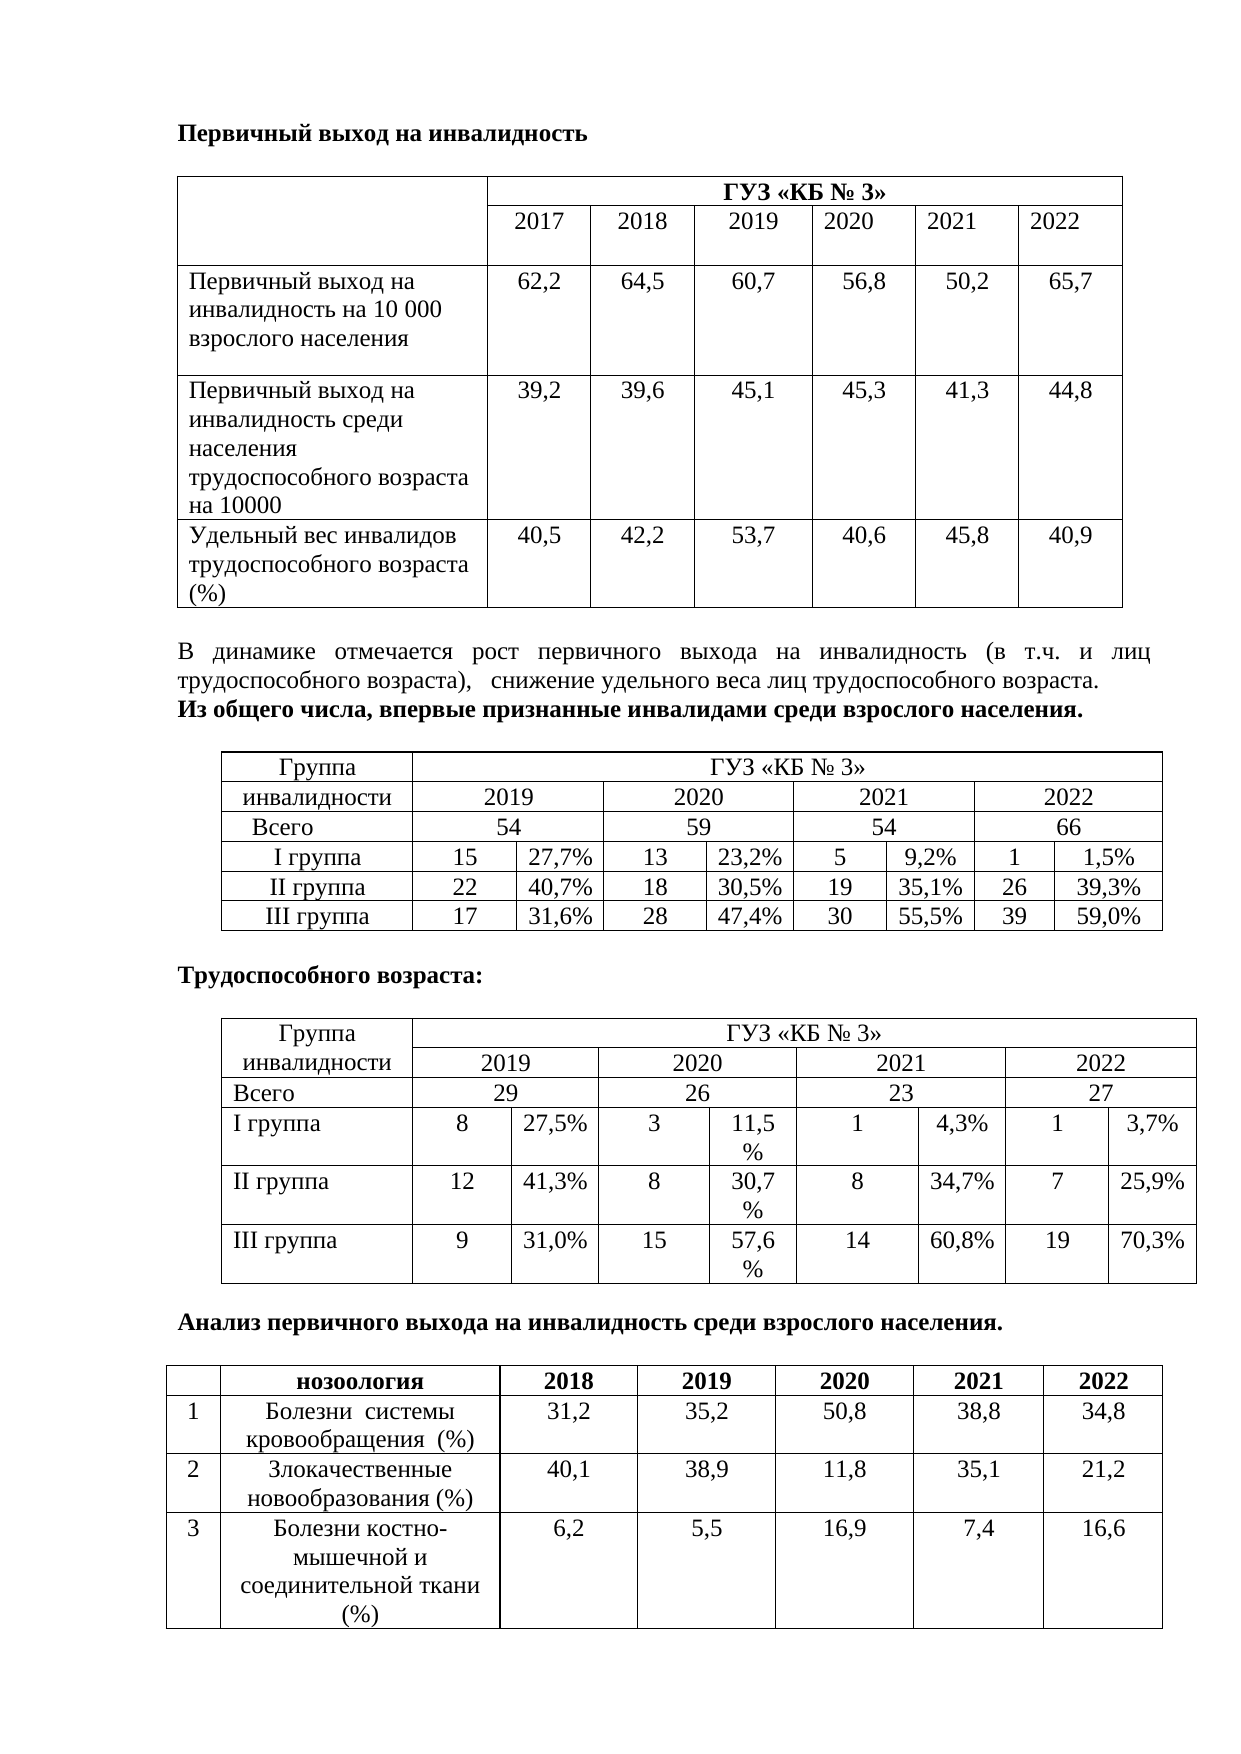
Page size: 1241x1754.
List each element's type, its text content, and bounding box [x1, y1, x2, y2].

table_cell 23 [797, 1078, 1005, 1107]
text В динамике отмечается рост первичного выхода на инвалидность (в т.ч. и лиц трудоспособного возраста), снижение удельного веса лиц трудоспособного возраста. [177, 636, 1152, 694]
table_cell 15 [599, 1225, 709, 1282]
table_cell 9,2% [887, 842, 974, 871]
table_cell 50,8 [776, 1396, 913, 1453]
table_cell 56,8 [813, 266, 915, 374]
table_cell 64,5 [591, 266, 694, 374]
table_cell 28 [604, 901, 706, 930]
table_header [178, 177, 487, 265]
table_cell Всего [222, 1078, 412, 1107]
table_header 2020 [776, 1366, 913, 1395]
table_cell 2018 [591, 206, 694, 265]
table_cell инвалидности [222, 782, 412, 811]
table_cell 2021 [916, 206, 1018, 265]
table_cell 45,3 [813, 376, 915, 519]
table_cell Удельный вес инвалидов трудоспособного возраста (%) [178, 520, 487, 607]
table_cell 11,5% [710, 1108, 796, 1165]
table_cell 70,3% [1109, 1225, 1196, 1282]
table_cell Первичный выход на инвалидность среди населения трудоспособного возраста на 10000 [178, 376, 487, 519]
table_cell Всего [222, 812, 412, 841]
table_cell 2020 [604, 782, 793, 811]
table_cell 8 [797, 1166, 918, 1224]
table_cell 45,8 [916, 520, 1018, 607]
table_cell 1 [975, 842, 1054, 871]
table_cell 31,6% [517, 901, 603, 930]
table_cell 1,5% [1055, 842, 1162, 871]
table_header ГУЗ «КБ № 3» [488, 177, 1122, 205]
table_header [167, 1366, 220, 1395]
table_cell Болезни системы кровообращения (%) [221, 1396, 499, 1453]
table_cell 15 [413, 842, 516, 871]
table_cell 60,7 [695, 266, 812, 374]
table_cell 3,7% [1109, 1108, 1196, 1165]
table_cell 2 [167, 1454, 220, 1512]
table_cell II группа [222, 872, 412, 900]
table_header 2019 [638, 1366, 775, 1395]
table_cell 23,2% [707, 842, 793, 871]
table_cell 59 [604, 812, 793, 841]
table_cell 39 [975, 901, 1054, 930]
text Из общего числа, впервые признанные инвалидами среди взрослого населения. [177, 694, 1152, 723]
table_cell III группа [222, 901, 412, 930]
table_header Группа [222, 753, 412, 781]
table_cell 42,2 [591, 520, 694, 607]
table_cell 21,2 [1044, 1454, 1162, 1512]
table_cell Болезни костно-мышечной и соединительной ткани (%) [221, 1513, 499, 1628]
table_cell 35,2 [638, 1396, 775, 1453]
table_cell 66 [975, 812, 1162, 841]
table_cell 40,9 [1019, 520, 1122, 607]
table_cell 2022 [975, 782, 1162, 811]
text Трудоспособного возраста: [177, 960, 1152, 989]
table_cell 25,9% [1109, 1166, 1196, 1224]
table_header 2022 [1044, 1366, 1162, 1395]
table_cell 35,1 [914, 1454, 1043, 1512]
table_header нозоология [221, 1366, 499, 1395]
table_cell Злокачественные новообразования (%) [221, 1454, 499, 1512]
table_cell 26 [599, 1078, 796, 1107]
table_cell 38,9 [638, 1454, 775, 1512]
table_cell 50,2 [916, 266, 1018, 374]
table_header ГУЗ «КБ № 3» [413, 753, 1162, 781]
table_cell 2022 [1006, 1048, 1196, 1077]
table_cell 22 [413, 872, 516, 900]
table_cell 54 [413, 812, 603, 841]
table_cell 2019 [413, 782, 603, 811]
table_cell 6,2 [501, 1513, 637, 1628]
table_cell 2019 [695, 206, 812, 265]
table_cell 2021 [794, 782, 974, 811]
table_cell 30,7% [710, 1166, 796, 1224]
table_cell 29 [413, 1078, 598, 1107]
table_cell I группа [222, 842, 412, 871]
table_cell 11,8 [776, 1454, 913, 1512]
table_cell 8 [599, 1166, 709, 1224]
table_cell 19 [1006, 1225, 1108, 1282]
table_cell 35,1% [887, 872, 974, 900]
table_cell 2020 [813, 206, 915, 265]
table_cell 7,4 [914, 1513, 1043, 1628]
table_cell 40,6 [813, 520, 915, 607]
table_cell 1 [1006, 1108, 1108, 1165]
table_cell 31,0% [512, 1225, 598, 1282]
table_header Группа инвалидности [222, 1019, 412, 1077]
table_cell 41,3 [916, 376, 1018, 519]
table_cell 53,7 [695, 520, 812, 607]
table_cell 9 [413, 1225, 511, 1282]
table_cell 1 [797, 1108, 918, 1165]
table_cell 40,5 [488, 520, 590, 607]
table_cell 45,1 [695, 376, 812, 519]
table_cell 2022 [1019, 206, 1122, 265]
table_cell 65,7 [1019, 266, 1122, 374]
table_cell 5 [794, 842, 886, 871]
table_header 2021 [914, 1366, 1043, 1395]
table_header ГУЗ «КБ № 3» [413, 1019, 1196, 1047]
table_cell 39,2 [488, 376, 590, 519]
table_cell 2019 [413, 1048, 598, 1077]
table_cell II группа [222, 1166, 412, 1224]
table_cell 38,8 [914, 1396, 1043, 1453]
table_cell 54 [794, 812, 974, 841]
table_cell 19 [794, 872, 886, 900]
table_cell 55,5% [887, 901, 974, 930]
table_cell 60,8% [919, 1225, 1005, 1282]
table_cell 59,0% [1055, 901, 1162, 930]
table_cell 40,1 [501, 1454, 637, 1512]
table_cell 5,5 [638, 1513, 775, 1628]
table_cell 17 [413, 901, 516, 930]
table_cell 12 [413, 1166, 511, 1224]
table_cell 16,9 [776, 1513, 913, 1628]
table_cell 13 [604, 842, 706, 871]
table_cell 27,7% [517, 842, 603, 871]
table_cell 30,5% [707, 872, 793, 900]
table_cell 41,3% [512, 1166, 598, 1224]
table_cell 40,7% [517, 872, 603, 900]
table_cell 1 [167, 1396, 220, 1453]
table_cell 2017 [488, 206, 590, 265]
text Первичный выход на инвалидность [177, 118, 1152, 147]
table_cell 4,3% [919, 1108, 1005, 1165]
table_cell 57,6% [710, 1225, 796, 1282]
table_cell 47,4% [707, 901, 793, 930]
table_cell 44,8 [1019, 376, 1122, 519]
table_cell 14 [797, 1225, 918, 1282]
table_cell 2021 [797, 1048, 1005, 1077]
table_cell 27,5% [512, 1108, 598, 1165]
table_cell 62,2 [488, 266, 590, 374]
table_header 2018 [501, 1366, 637, 1395]
table_cell 30 [794, 901, 886, 930]
table_cell 16,6 [1044, 1513, 1162, 1628]
table_cell 31,2 [501, 1396, 637, 1453]
table_cell I группа [222, 1108, 412, 1165]
table_cell 7 [1006, 1166, 1108, 1224]
table_cell 39,3% [1055, 872, 1162, 900]
table_cell 34,7% [919, 1166, 1005, 1224]
table_cell III группа [222, 1225, 412, 1282]
table_cell 39,6 [591, 376, 694, 519]
table_cell 34,8 [1044, 1396, 1162, 1453]
table_cell 27 [1006, 1078, 1196, 1107]
text Анализ первичного выхода на инвалидность среди взрослого населения. [177, 1307, 1152, 1336]
table_cell 3 [599, 1108, 709, 1165]
table_cell 18 [604, 872, 706, 900]
table_cell 8 [413, 1108, 511, 1165]
table_cell 2020 [599, 1048, 796, 1077]
table_cell Первичный выход на инвалидность на 10 000 взрослого населения [178, 266, 487, 374]
table_cell 3 [167, 1513, 220, 1628]
table_cell 26 [975, 872, 1054, 900]
